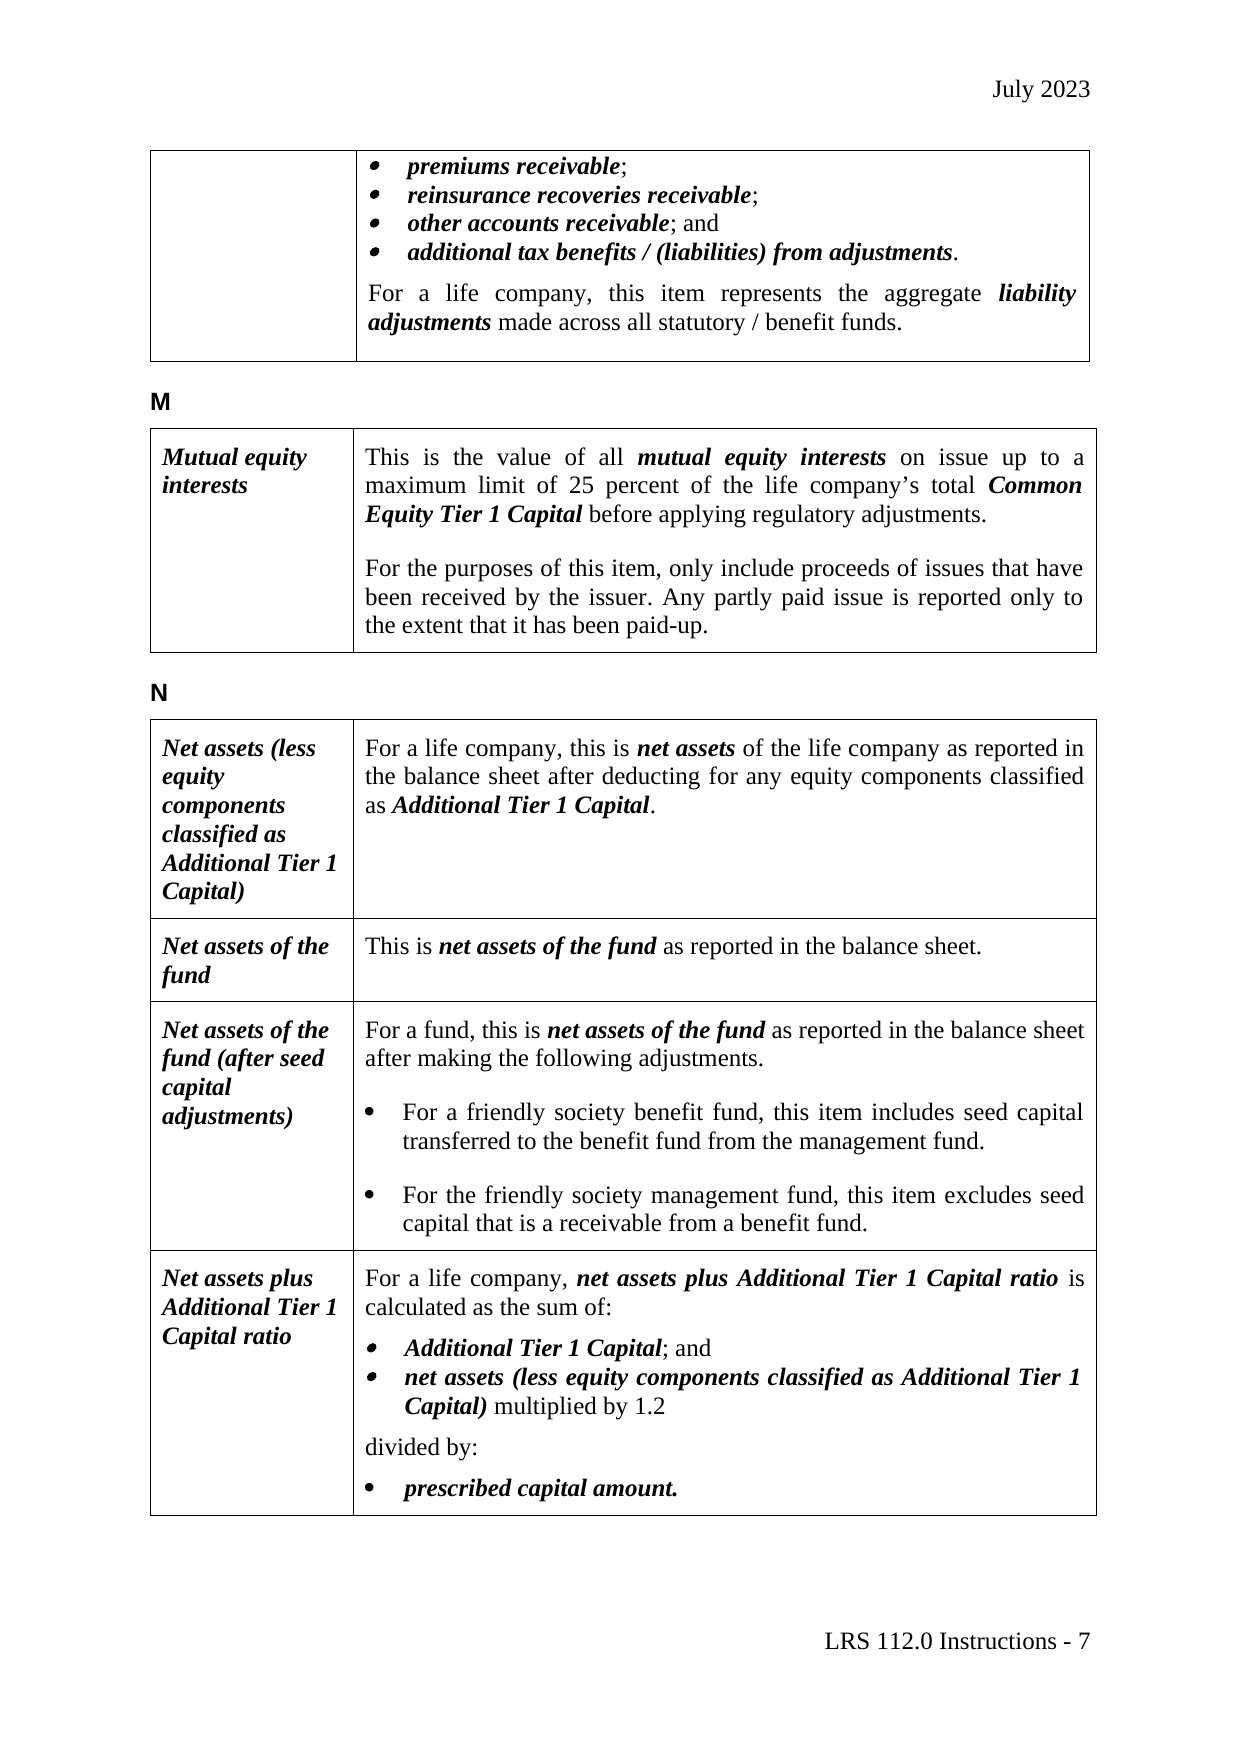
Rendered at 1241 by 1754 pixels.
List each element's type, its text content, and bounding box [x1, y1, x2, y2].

table_header Mutual equity interests [151, 429, 353, 652]
text N [150, 678, 1090, 707]
table_header Net assets (less equity components classified as Additional Tier 1 Capital) [151, 720, 353, 918]
table_cell Net assets plus Additional Tier 1 Capital ratio [151, 1251, 353, 1514]
table_header For a life company, this is net assets of the life company as reported in the balance sheet after deducting for any equity components classified as Additional Tier 1 Capital. [354, 720, 1096, 918]
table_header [151, 151, 356, 361]
table_cell This is net assets of the fund as reported in the balance sheet. [354, 919, 1096, 1001]
table_header This is the value of all mutual equity interests on issue up to a maximum limit of 25 percent of the life company’s total Common Equity Tier 1 Capital before applying regulatory adjustments. For the purposes of this item, only include proceeds of issues that have been received by the issuer. Any partly paid issue is reported only to the extent that it has been paid-up. [354, 429, 1096, 652]
table_cell For a life company, net assets plus Additional Tier 1 Capital ratio is calculated as the sum of: Additional Tier 1 Capital; and net assets (less equity components classified as Additional Tier 1 Capital) multiplied by 1.2 divided by: prescribed capital amount. [354, 1251, 1096, 1514]
table_cell Net assets of the fund [151, 919, 353, 1001]
table_cell For a fund, this is net assets of the fund as reported in the balance sheet after making the following adjustments. For a friendly society benefit fund, this item includes seed capital transferred to the benefit fund from the management fund. For the friendly society management fund, this item excludes seed capital that is a receivable from a benefit fund. [354, 1002, 1096, 1250]
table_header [357, 151, 1089, 361]
text M [150, 387, 1090, 416]
table_cell Net assets of the fund (after seed capital adjustments) [151, 1002, 353, 1250]
